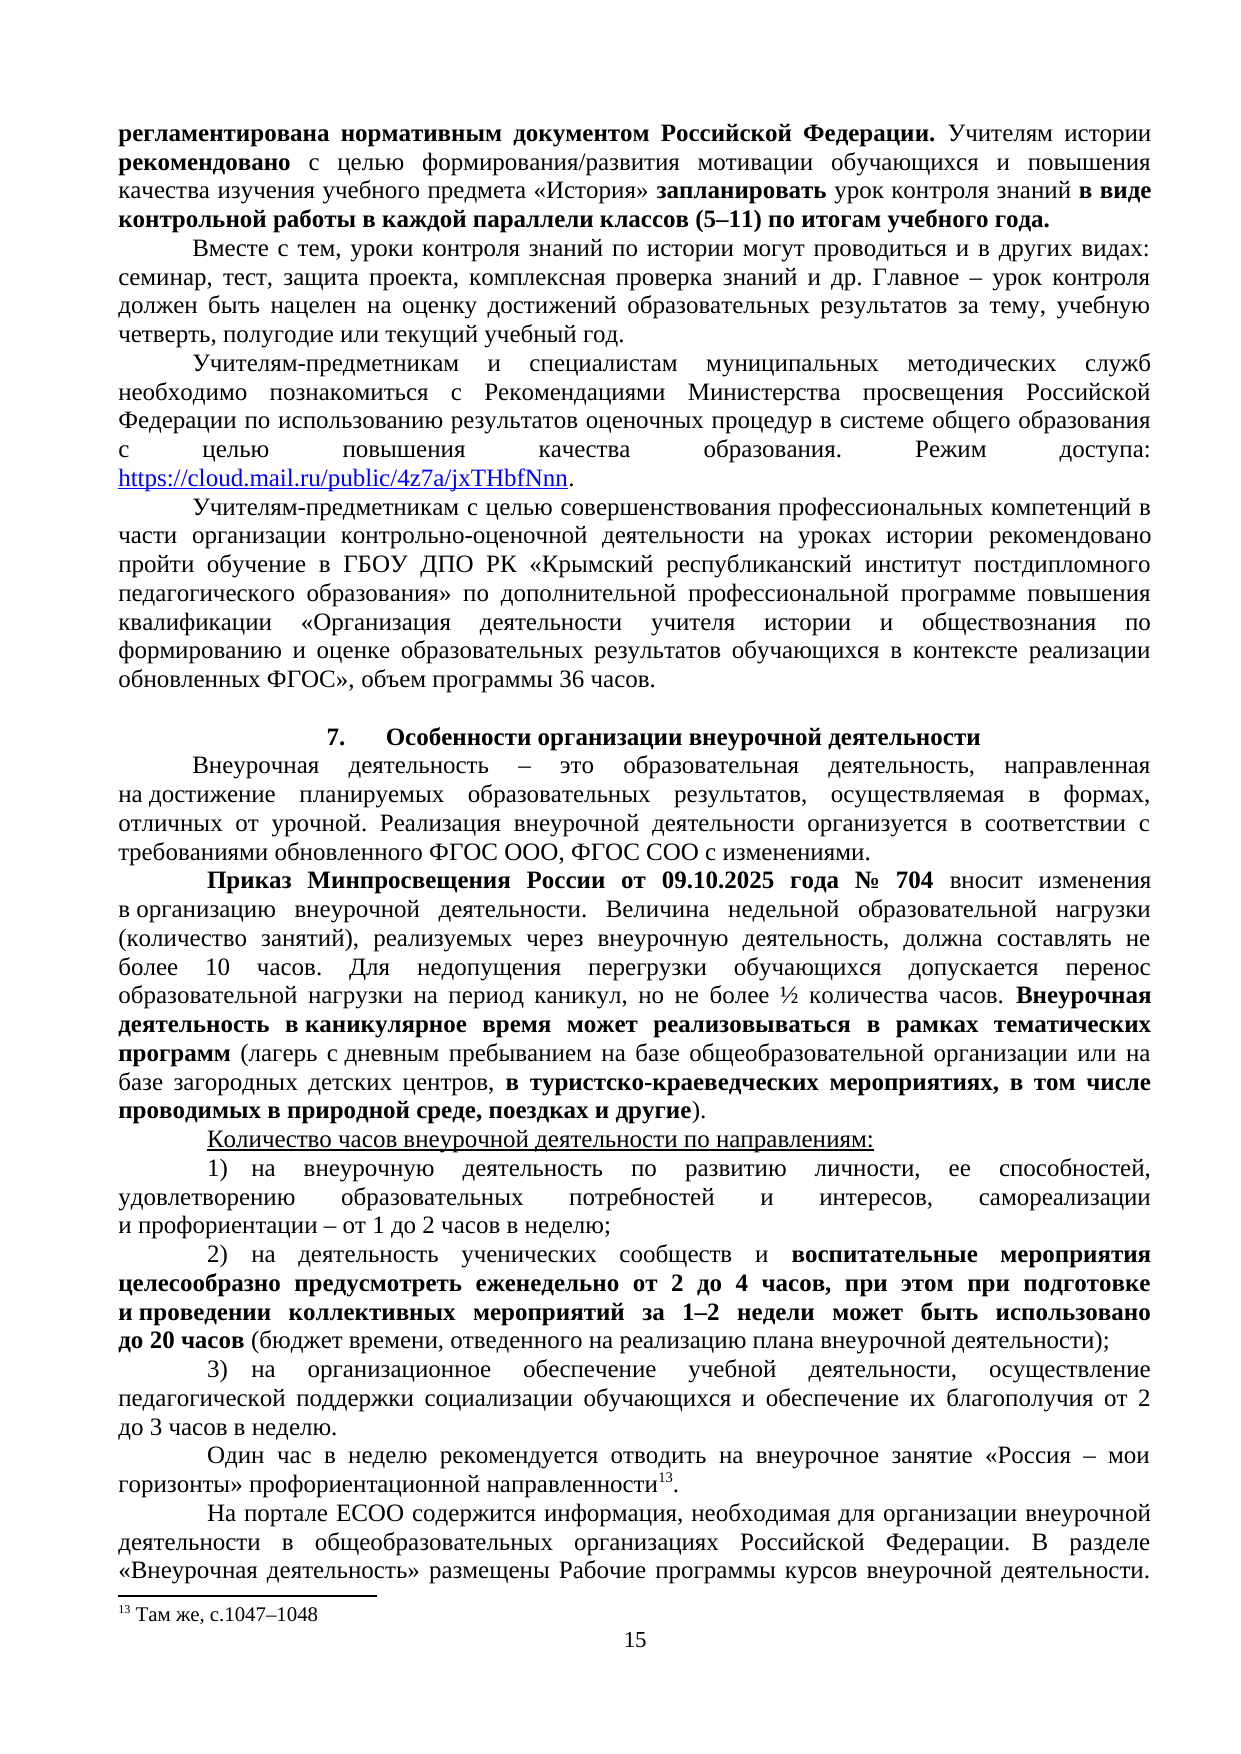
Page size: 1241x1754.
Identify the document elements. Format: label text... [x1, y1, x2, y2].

list на организационное обеспечение учебной деятельности, осуществление педагогической поддержки социализации обучающихся и обеспечение их благополучия от 2 до 3 часов в неделю. [118, 1354, 1151, 1441]
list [118, 1498, 1151, 1584]
text Учителям-предметникам с целью совершенствования профессиональных компетенций в части организации контрольно-оценочной деятельности на уроках истории рекомендовано пройти обучение в ГБОУ ДПО РК «Крымский республиканский институт постдипломного педагогического образования» по дополнительной профессиональной программе повышения квалификации «Организация деятельности учителя истории и обществознания по формированию и оценке образовательных результатов обучающихся в контексте реализации обновленных ФГОС», объем программы 36 часов. [118, 492, 1152, 693]
list на деятельность ученических сообществ и воспитательные мероприятия целесообразно предусмотреть еженедельно от 2 до 4 часов, при этом при подготовке и проведении коллективных мероприятий за 1–2 недели может быть использовано до 20 часов (бюджет времени, отведенного на реализацию плана внеурочной деятельности); [118, 1239, 1151, 1354]
text Внеурочная деятельность – это образовательная деятельность, направленная на достижение планируемых образовательных результатов, осуществляемая в формах, отличных от урочной. Реализация внеурочной деятельности организуется в соответствии с требованиями обновленного ФГОС ООО, ФГОС СОО с изменениями. [118, 751, 1151, 866]
list на внеурочную деятельность по развитию личности, ее способностей, удовлетворению образовательных потребностей и интересов, самореализации и профориентации – от 1 до 2 часов в неделю; [118, 1153, 1151, 1239]
list Один час в неделю рекомендуется отводить на внеурочное занятие «Россия – мои горизонты» профориентационной направленности. [118, 1441, 1151, 1498]
text Количество часов внеурочной деятельности по направлениям: [118, 1124, 1151, 1153]
text Приказ Минпросвещения России от 09.10.2025 года № 704 вносит изменения в организацию внеурочной деятельности. Величина недельной образовательной нагрузки (количество занятий), реализуемых через внеурочную деятельность, должна составлять не более 10 часов. Для недопущения перегрузки обучающихся допускается перенос образовательной нагрузки на период каникул, но не более ½ количества часов. Внеурочная деятельность в каникулярное время может реализовываться в рамках тематических программ (лагерь с дневным пребыванием на базе общеобразовательной организации или на базе загородных детских центров, в туристско-краеведческих мероприятиях, в том числе проводимых в природной среде, поездках и другие). [118, 866, 1151, 1124]
list Особенности организации внеурочной деятельности [118, 722, 1100, 751]
text Вместе с тем, уроки контроля знаний по истории могут проводиться и в других видах: семинар, тест, защита проекта, комплексная проверка знаний и др. Главное – урок контроля должен быть нацелен на оценку достижений образовательных результатов за тему, учебную четверть, полугодие или текущий учебный год. [118, 233, 1151, 348]
text Учителям-предметникам и специалистам муниципальных методических служб необходимо познакомиться с Рекомендациями Министерства просвещения Российской Федерации по использованию результатов оценочных процедур в системе общего образования с целью повышения качества образования. Режим доступа: https://cloud.mail.ru/public/4z7a/jxTHbfNnn. [118, 348, 1152, 492]
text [118, 118, 1151, 233]
